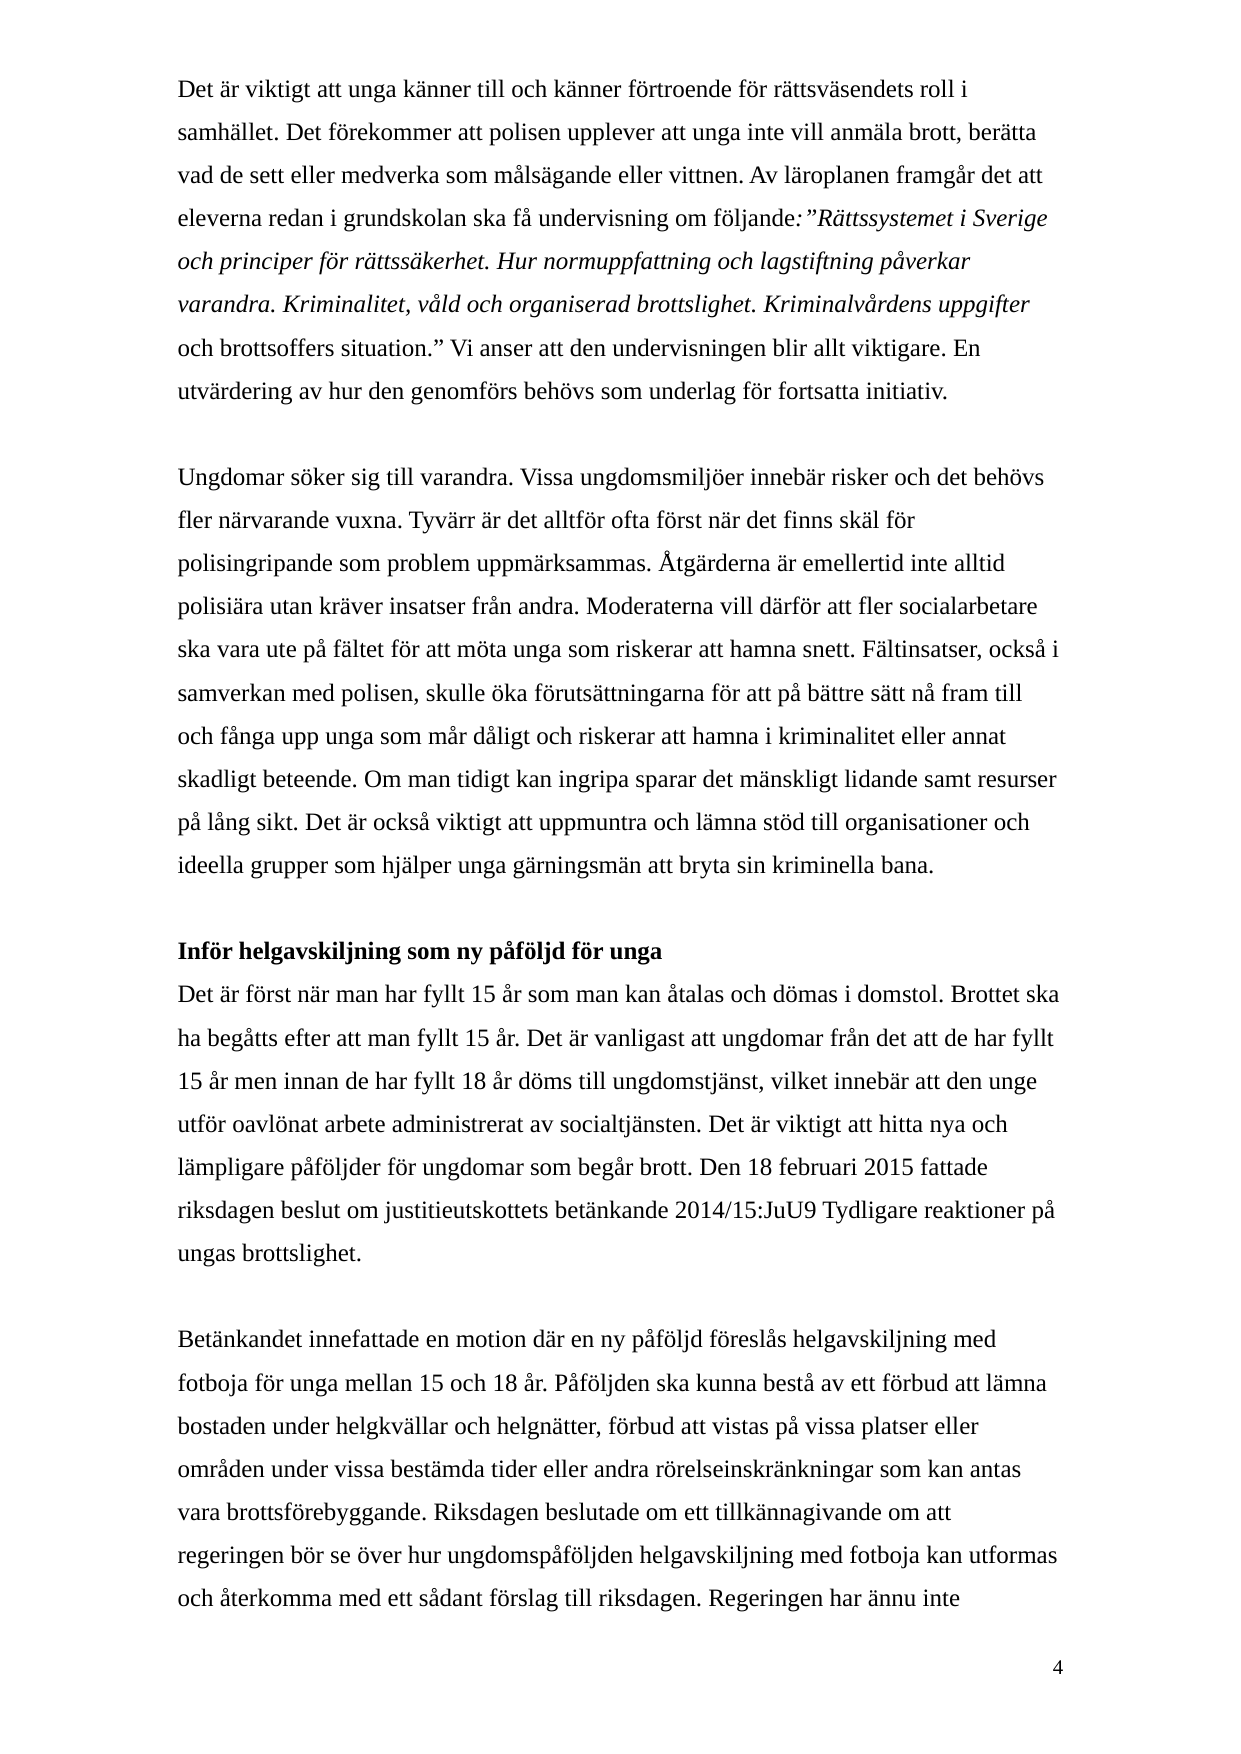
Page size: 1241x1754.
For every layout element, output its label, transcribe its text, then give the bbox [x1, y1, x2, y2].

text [177, 1324, 1063, 1612]
text Det är viktigt att unga känner till och känner förtroende för rättsväsendets roll i samhället. Det förekommer att polisen upplever att unga inte vill anmäla brott, berätta vad de sett eller medverka som målsägande eller vittnen. Av läroplanen framgår det att eleverna redan i grundskolan ska få undervisning om följande:”Rättssystemet i Sverige och principer för rättssäkerhet. Hur normuppfattning och lagstiftning påverkar varandra. Kriminalitet, våld och organiserad brottslighet. Kriminalvårdens uppgifter och brottsoffers situation.” Vi anser att den undervisningen blir allt viktigare. En utvärdering av hur den genomförs behövs som underlag för fortsatta initiativ. [177, 74, 1063, 404]
text Ungdomar söker sig till varandra. Vissa ungdomsmiljöer innebär risker och det behövs fler närvarande vuxna. Tyvärr är det alltför ofta först när det finns skäl för polisingripande som problem uppmärksammas. Åtgärderna är emellertid inte alltid polisiära utan kräver insatser från andra. Moderaterna vill därför att fler socialarbetare ska vara ute på fältet för att möta unga som riskerar att hamna snett. Fältinsatser, också i samverkan med polisen, skulle öka förutsättningarna för att på bättre sätt nå fram till och fånga upp unga som mår dåligt och riskerar att hamna i kriminalitet eller annat skadligt beteende. Om man tidigt kan ingripa sparar det mänskligt lidande samt resurser på lång sikt. Det är också viktigt att uppmuntra och lämna stöd till organisationer och ideella grupper som hjälper unga gärningsmän att bryta sin kriminella bana. [177, 462, 1063, 879]
text Inför helgavskiljning som ny påföljd för unga [177, 936, 1063, 965]
text Det är först när man har fyllt 15 år som man kan åtalas och dömas i domstol. Brottet ska ha begåtts efter att man fyllt 15 år. Det är vanligast att ungdomar från det att de har fyllt 15 år men innan de har fyllt 18 år döms till ungdomstjänst, vilket innebär att den unge utför oavlönat arbete administrerat av socialtjänsten. Det är viktigt att hitta nya och lämpligare påföljder för ungdomar som begår brott. Den 18 februari 2015 fattade riksdagen beslut om justitieutskottets betänkande 2014/15:JuU9 Tydligare reaktioner på ungas brottslighet. [177, 979, 1063, 1267]
